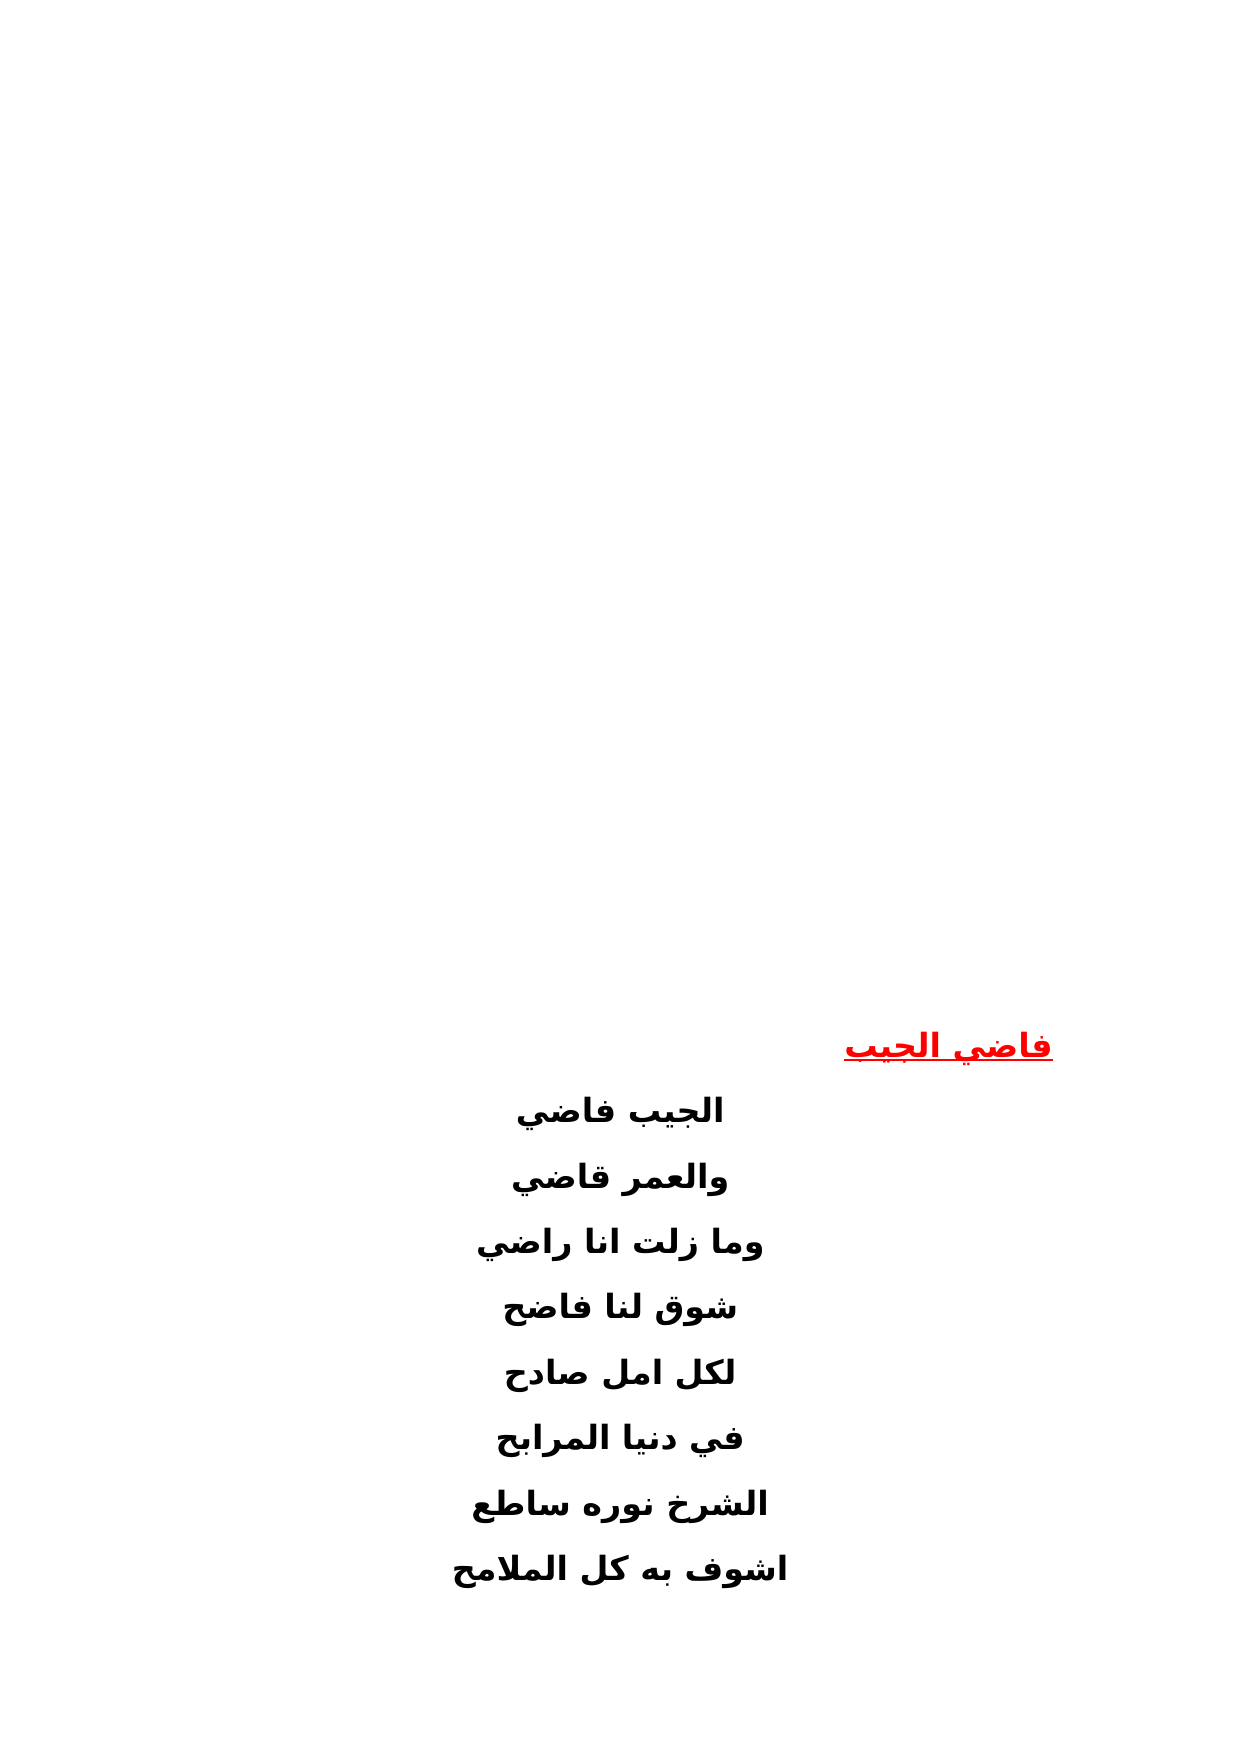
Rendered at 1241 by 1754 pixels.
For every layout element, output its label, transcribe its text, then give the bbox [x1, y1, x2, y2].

text وما زلت انا راضي [187, 1222, 1053, 1261]
text لكل امل صادح [187, 1353, 1053, 1392]
text فاضي الجيب [187, 1026, 1053, 1065]
text شوق لنا فاضح [187, 1288, 1053, 1327]
text اشوف به كل الملامح [187, 1549, 1053, 1588]
text والعمر قاضي [187, 1157, 1053, 1196]
text الجيب فاضي [187, 1092, 1053, 1131]
text الشرخ نوره ساطع [187, 1484, 1053, 1523]
text في دنيا المرابح [187, 1419, 1053, 1458]
